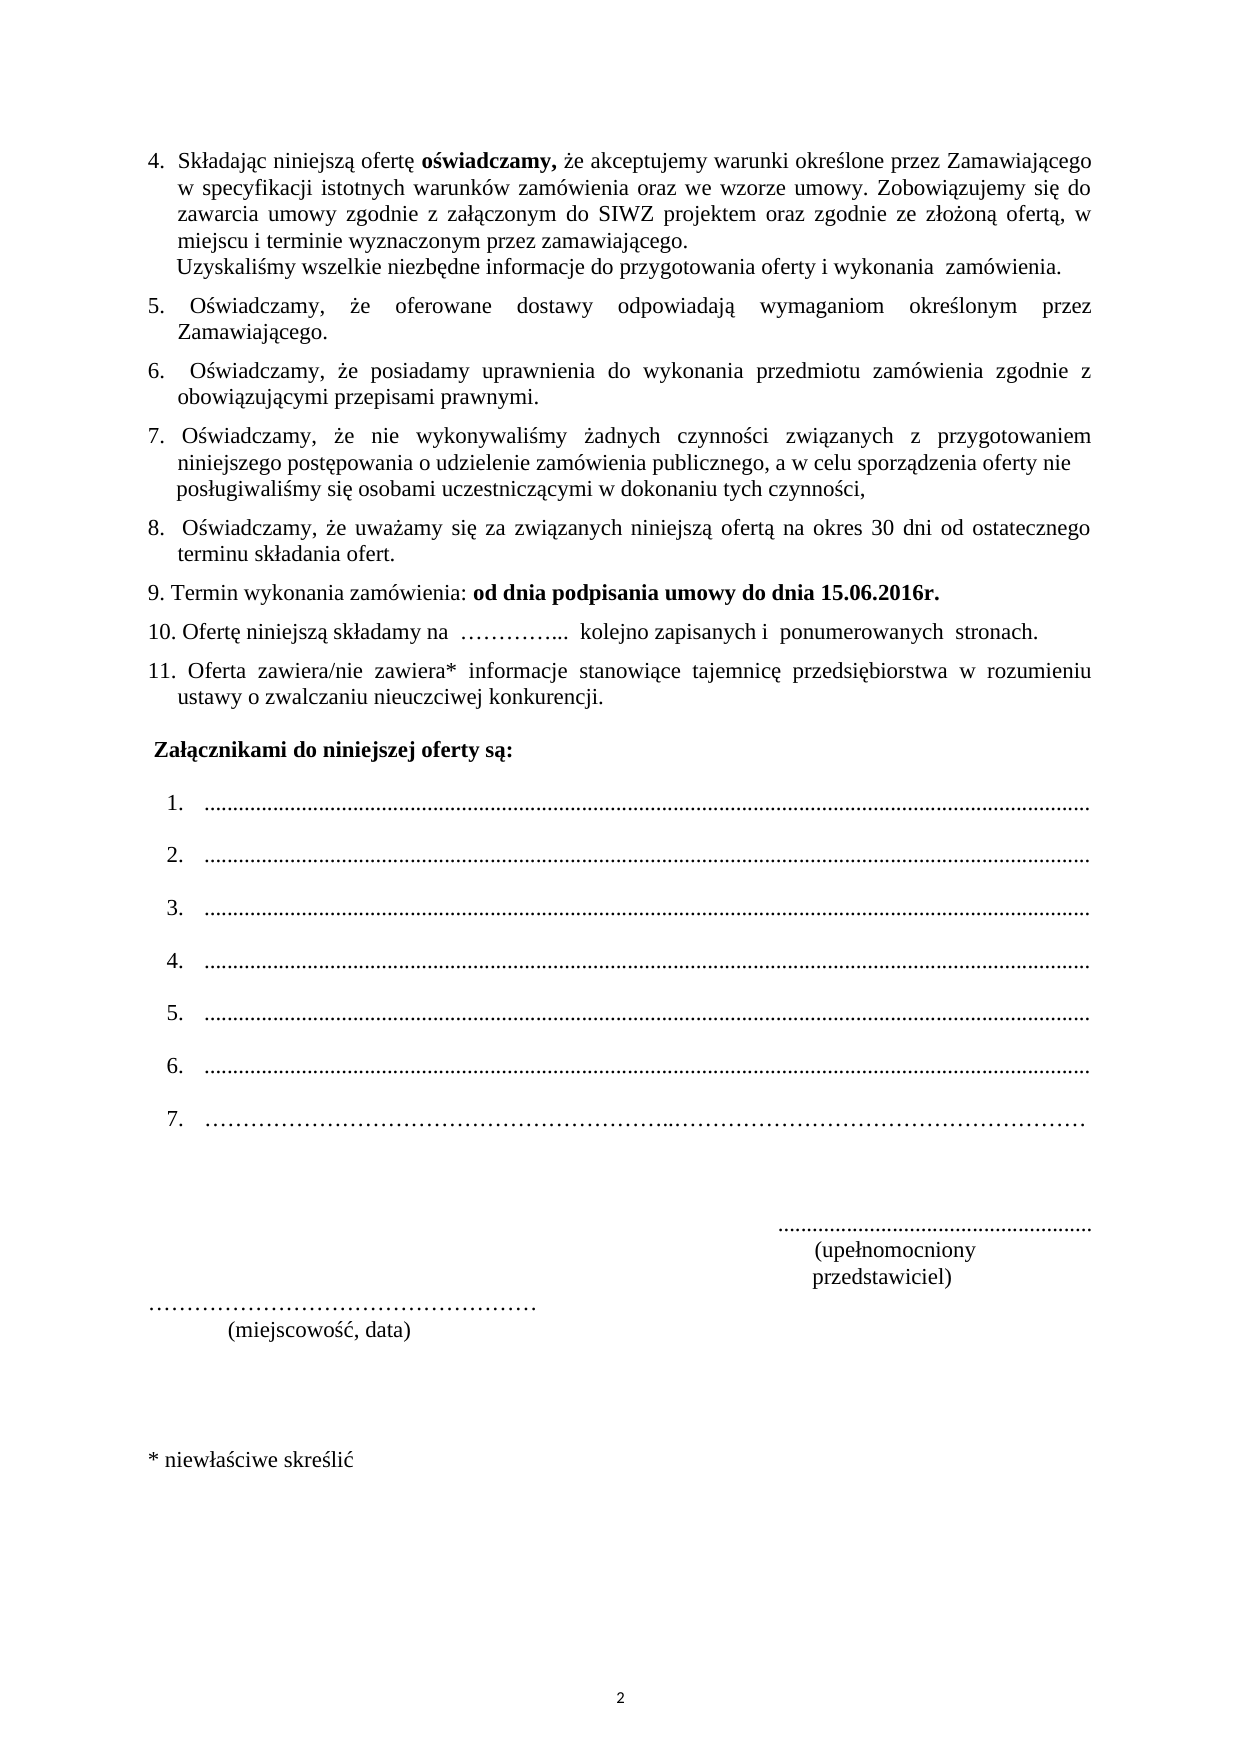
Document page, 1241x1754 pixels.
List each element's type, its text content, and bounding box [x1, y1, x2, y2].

text posługiwaliśmy się osobami uczestniczącymi w dokonaniu tych czynności, [148, 475, 1093, 501]
text 7. Oświadczamy, że nie wykonywaliśmy żadnych czynności związanych z przygotowaniem niniejszego postępowania o udzielenie zamówienia publicznego, a w celu sporządzenia oferty nie [148, 422, 1093, 475]
text 9. Termin wykonania zamówienia: od dnia podpisania umowy do dnia 15.06.2016r. [148, 579, 1093, 605]
list ........................................................................................................................................................... [166, 894, 1093, 920]
list ........................................................................................................................................................... [166, 1052, 1093, 1078]
text ....................................................... [148, 1210, 1093, 1237]
text 10. Ofertę niniejszą składamy na …………... kolejno zapisanych i ponumerowanych stronach. [148, 618, 1093, 644]
text Załącznikami do niniejszej oferty są: [148, 736, 1093, 762]
text * niewłaściwe skreślić [148, 1446, 1093, 1472]
text …………………………………………… [148, 1289, 1093, 1316]
text 4. Składając niniejszą ofertę oświadczamy, że akceptujemy warunki określone przez Zamawiającego w specyfikacji istotnych warunków zamówienia oraz we wzorze umowy. Zobowiązujemy się do zawarcia umowy zgodnie z załączonym do SIWZ projektem oraz zgodnie ze złożoną ofertą, w miejscu i terminie wyznaczonym przez zamawiającego. [148, 148, 1093, 253]
text (miejscowość, data) [148, 1316, 1093, 1342]
list ........................................................................................................................................................... [166, 788, 1093, 815]
text 8. Oświadczamy, że uważamy się za związanych niniejszą ofertą na okres 30 dni od ostatecznego terminu składania ofert. [148, 514, 1093, 567]
list ........................................................................................................................................................... [166, 947, 1093, 973]
list ........................................................................................................................................................... [166, 841, 1093, 868]
text Uzyskaliśmy wszelkie niezbędne informacje do przygotowania oferty i wykonania zamówienia. [148, 253, 1093, 279]
text 6. Oświadczamy, że posiadamy uprawnienia do wykonania przedmiotu zamówienia zgodnie z obowiązującymi przepisami prawnymi. [148, 357, 1093, 410]
text 11. Oferta zawiera/nie zawiera* informacje stanowiące tajemnicę przedsiębiorstwa w rozumieniu ustawy o zwalczaniu nieuczciwej konkurencji. [148, 657, 1093, 709]
list ……………………………………………………..……………………………………………… [166, 1105, 1093, 1131]
text 5. Oświadczamy, że oferowane dostawy odpowiadają wymaganiom określonym przez Zamawiającego. [148, 292, 1093, 344]
list ........................................................................................................................................................... [166, 999, 1093, 1026]
text (upełnomocniony przedstawiciel) [797, 1237, 1093, 1289]
